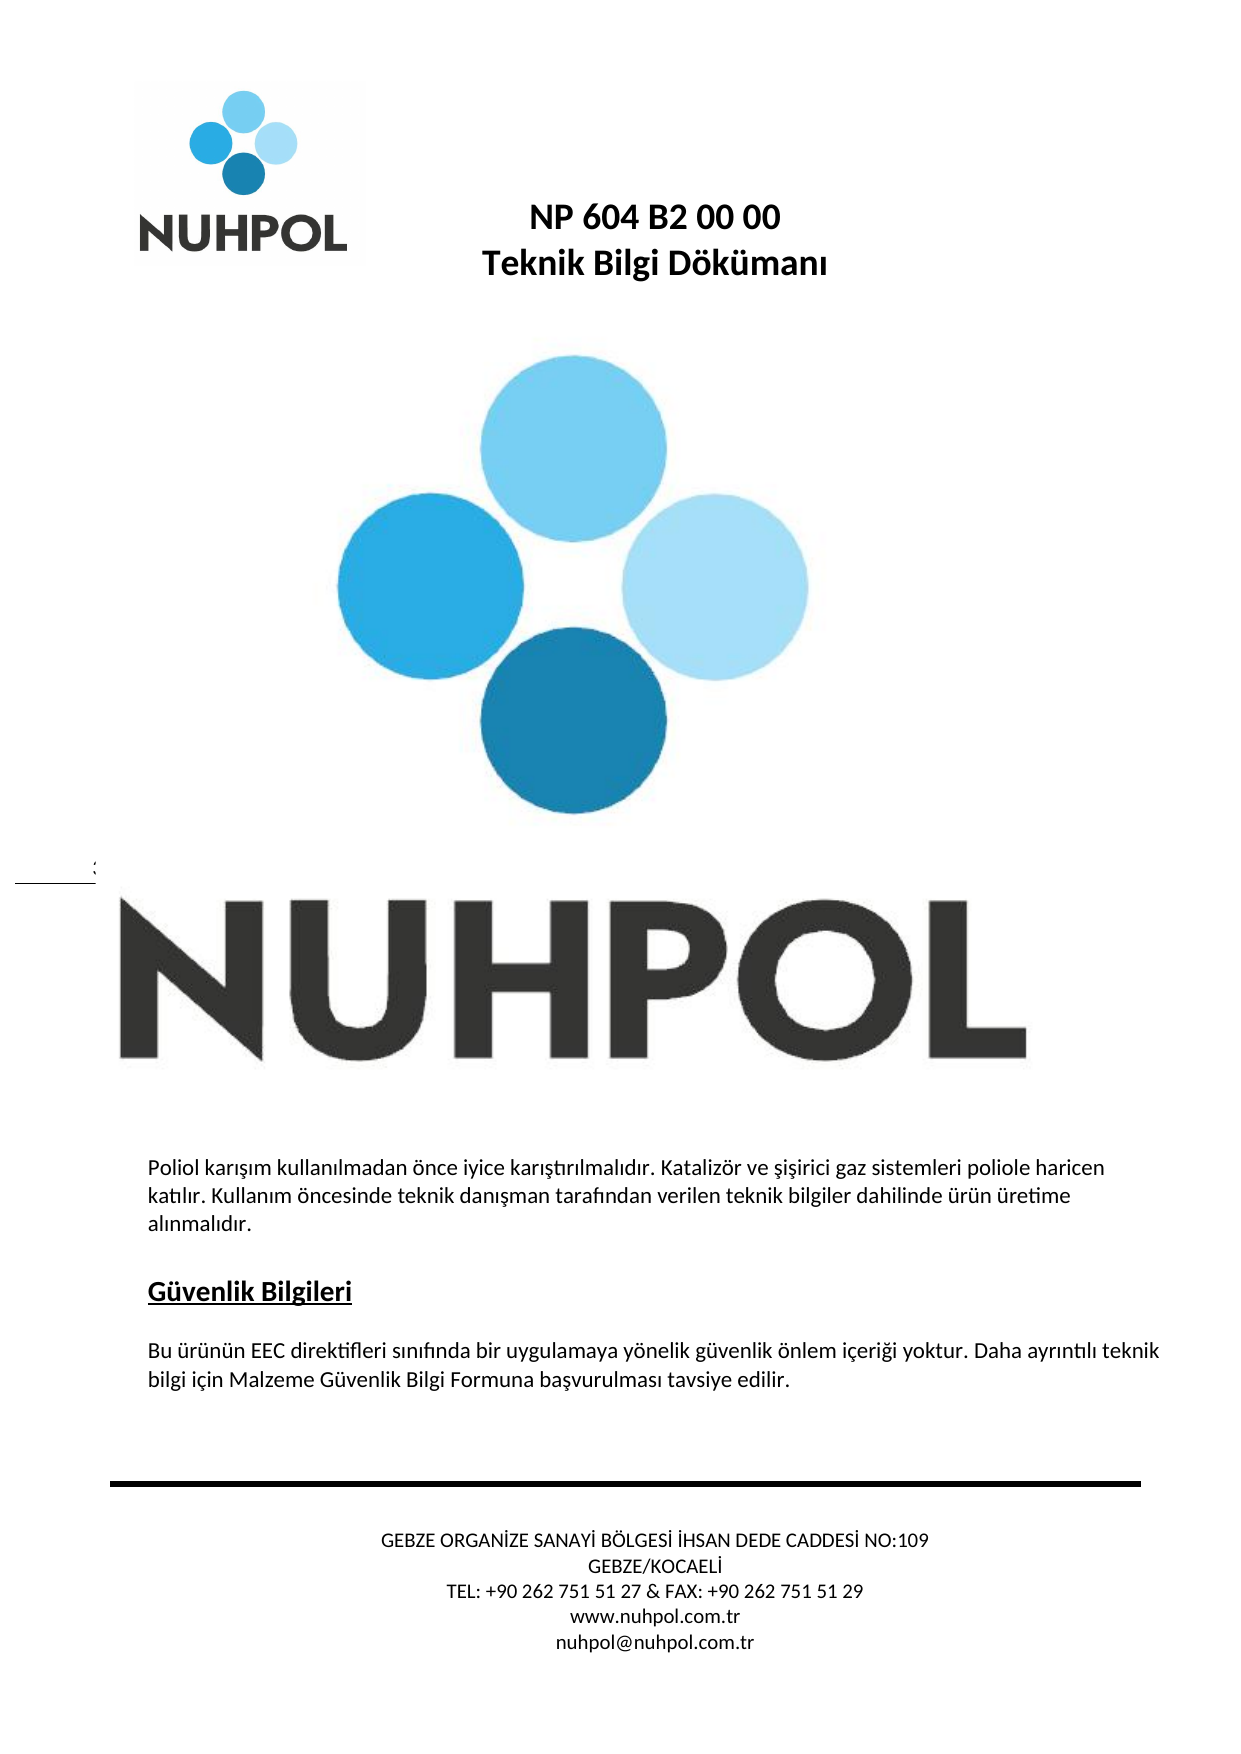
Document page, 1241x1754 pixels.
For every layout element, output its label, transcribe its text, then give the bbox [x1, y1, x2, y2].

picture [95, 314, 1110, 1126]
text Poliol karışım kullanılmadan önce iyice karıştırılmalıdır. Katalizör ve şişirici gaz sistemleri poliole haricen katılır. Kullanım öncesinde teknik danışman tarafından verilen teknik bilgiler dahilinde ürün üretime alınmalıdır. [148, 1153, 1162, 1237]
picture [134, 81, 366, 266]
text Güvenlik Bilgileri [148, 1273, 1162, 1309]
text Bu ürünün EEC direktifleri sınıfında bir uygulamaya yönelik güvenlik önlem içeriği yoktur. Daha ayrıntılı teknik bilgi için Malzeme Güvenlik Bilgi Formuna başvurulması tavsiye edilir. [148, 1337, 1162, 1393]
